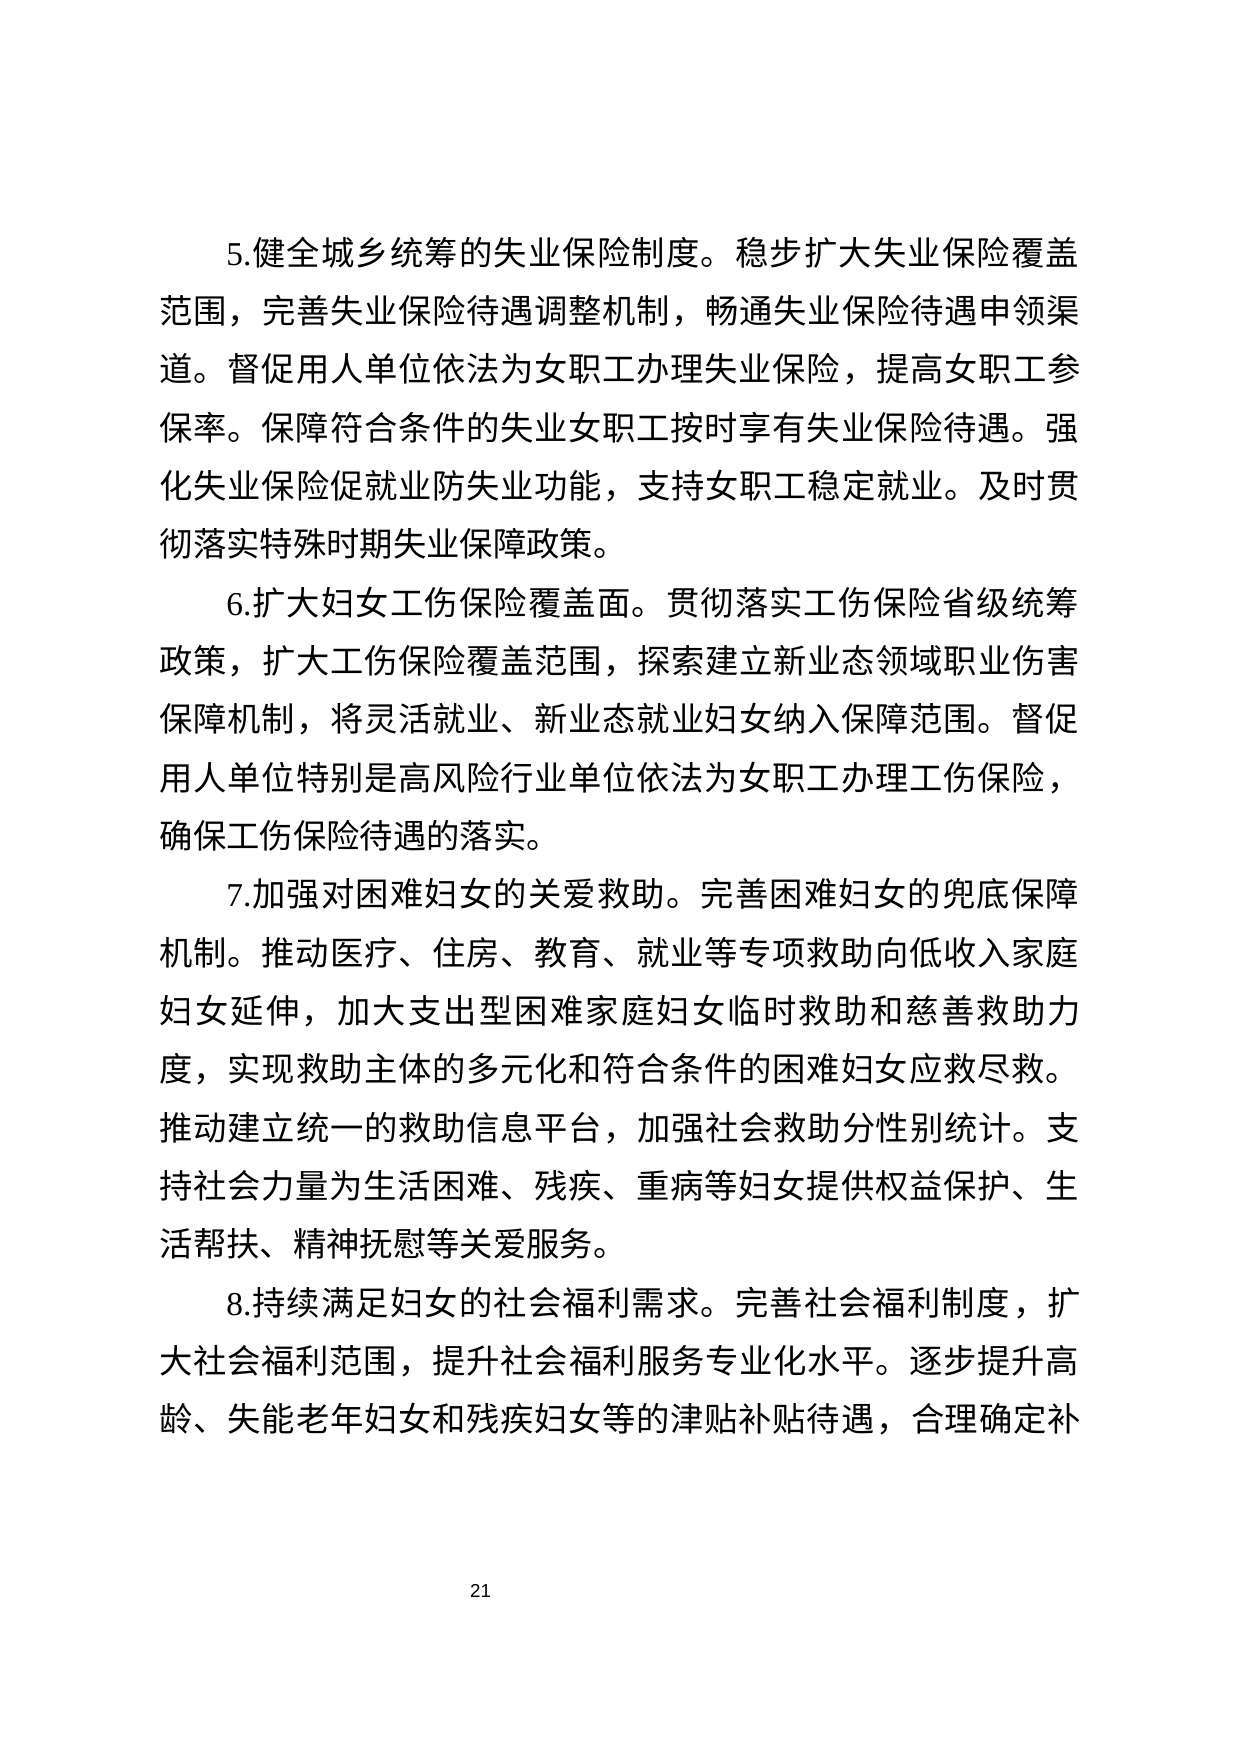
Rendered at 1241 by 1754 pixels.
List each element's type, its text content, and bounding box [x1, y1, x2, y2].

text 6.扩大妇女工伤保险覆盖面。贯彻落实工伤保险省级统筹政策，扩大工伤保险覆盖范围，探索建立新业态领域职业伤害保障机制，将灵活就业、新业态就业妇女纳入保障范围。督促用人单位特别是高风险行业单位依法为女职工办理工伤保险，确保工伤保险待遇的落实。 [159, 568, 1081, 860]
text 7.加强对困难妇女的关爱救助。完善困难妇女的兜底保障机制。推动医疗、住房、教育、就业等专项救助向低收入家庭妇女延伸，加大支出型困难家庭妇女临时救助和慈善救助力度，实现救助主体的多元化和符合条件的困难妇女应救尽救。推动建立统一的救助信息平台，加强社会救助分性别统计。支持社会力量为生活困难、残疾、重病等妇女提供权益保护、生活帮扶、精神抚慰等关爱服务。 [159, 860, 1081, 1268]
text 5.健全城乡统筹的失业保险制度。稳步扩大失业保险覆盖范围，完善失业保险待遇调整机制，畅通失业保险待遇申领渠道。督促用人单位依法为女职工办理失业保险，提高女职工参保率。保障符合条件的失业女职工按时享有失业保险待遇。强化失业保险促就业防失业功能，支持女职工稳定就业。及时贯彻落实特殊时期失业保障政策。 [159, 218, 1081, 568]
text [159, 1268, 1081, 1443]
